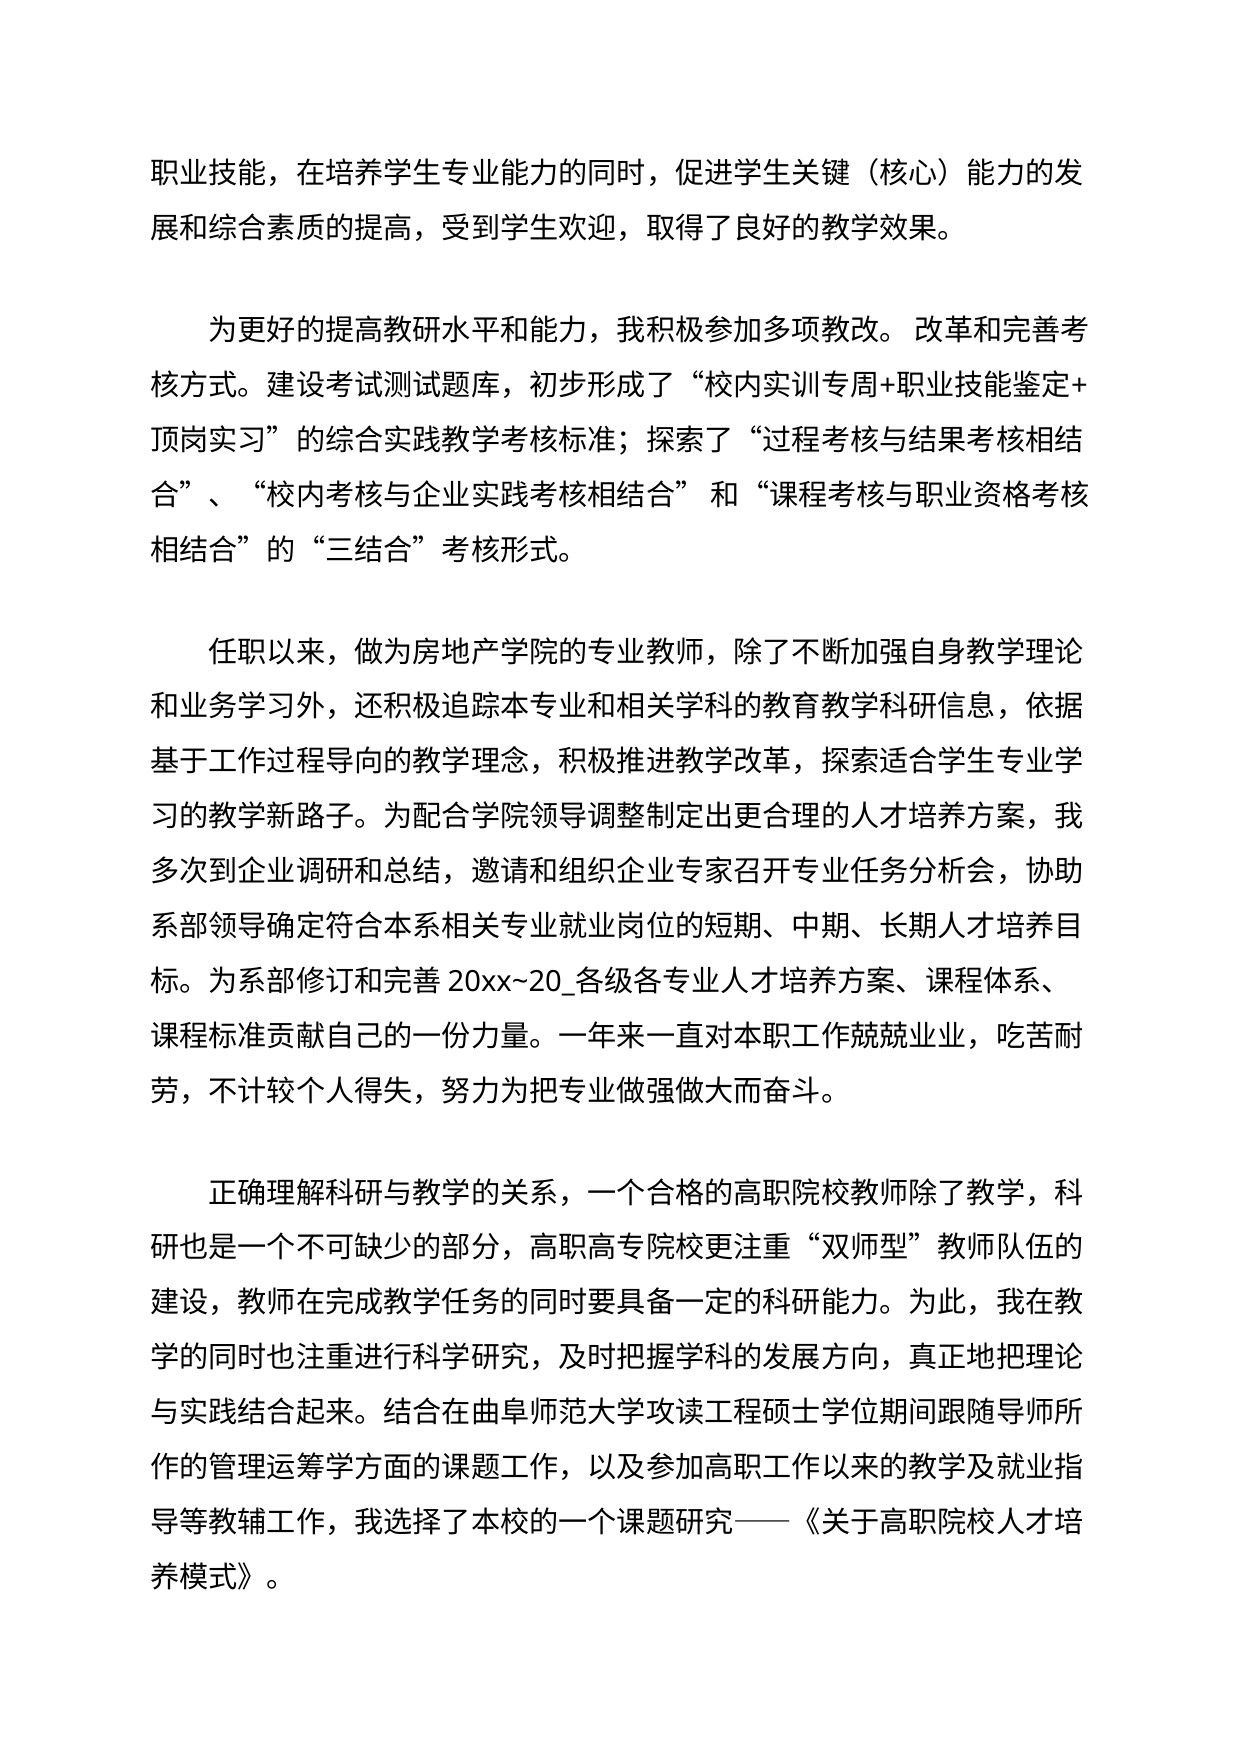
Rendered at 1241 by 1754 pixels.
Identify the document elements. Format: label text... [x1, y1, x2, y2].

text 任职以来，做为房地产学院的专业教师，除了不断加强自身教学理论和业务学习外，还积极追踪本专业和相关学科的教育教学科研信息，依据基于工作过程导向的教学理念，积极推进教学改革，探索适合学生专业学习的教学新路子。为配合学院领导调整制定出更合理的人才培养方案，我多次到企业调研和总结，邀请和组织企业专家召开专业任务分析会，协助系部领导确定符合本系相关专业就业岗位的短期、中期、长期人才培养目标。为系部修订和完善20xx~20_各级各专业人才培养方案、课程体系、课程标准贡献自己的一份力量。一年来一直对本职工作兢兢业业，吃苦耐劳，不计较个人得失，努力为把专业做强做大而奋斗。 [150, 628, 1090, 1110]
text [150, 150, 1090, 247]
text 正确理解科研与教学的关系，一个合格的高职院校教师除了教学，科研也是一个不可缺少的部分，高职高专院校更注重“双师型”教师队伍的建设，教师在完成教学任务的同时要具备一定的科研能力。为此，我在教学的同时也注重进行科学研究，及时把握学科的发展方向，真正地把理论与实践结合起来。结合在曲阜师范大学攻读工程硕士学位期间跟随导师所作的管理运筹学方面的课题工作，以及参加高职工作以来的教学及就业指导等教辅工作，我选择了本校的一个课题研究——《关于高职院校人才培养模式》。 [150, 1169, 1090, 1596]
text 为更好的提高教研水平和能力，我积极参加多项教改。 改革和完善考核方式。建设考试测试题库，初步形成了“校内实训专周+职业技能鉴定+顶岗实习”的综合实践教学考核标准；探索了“过程考核与结果考核相结合”、“校内考核与企业实践考核相结合” 和“课程考核与职业资格考核相结合”的“三结合”考核形式。 [150, 307, 1090, 569]
